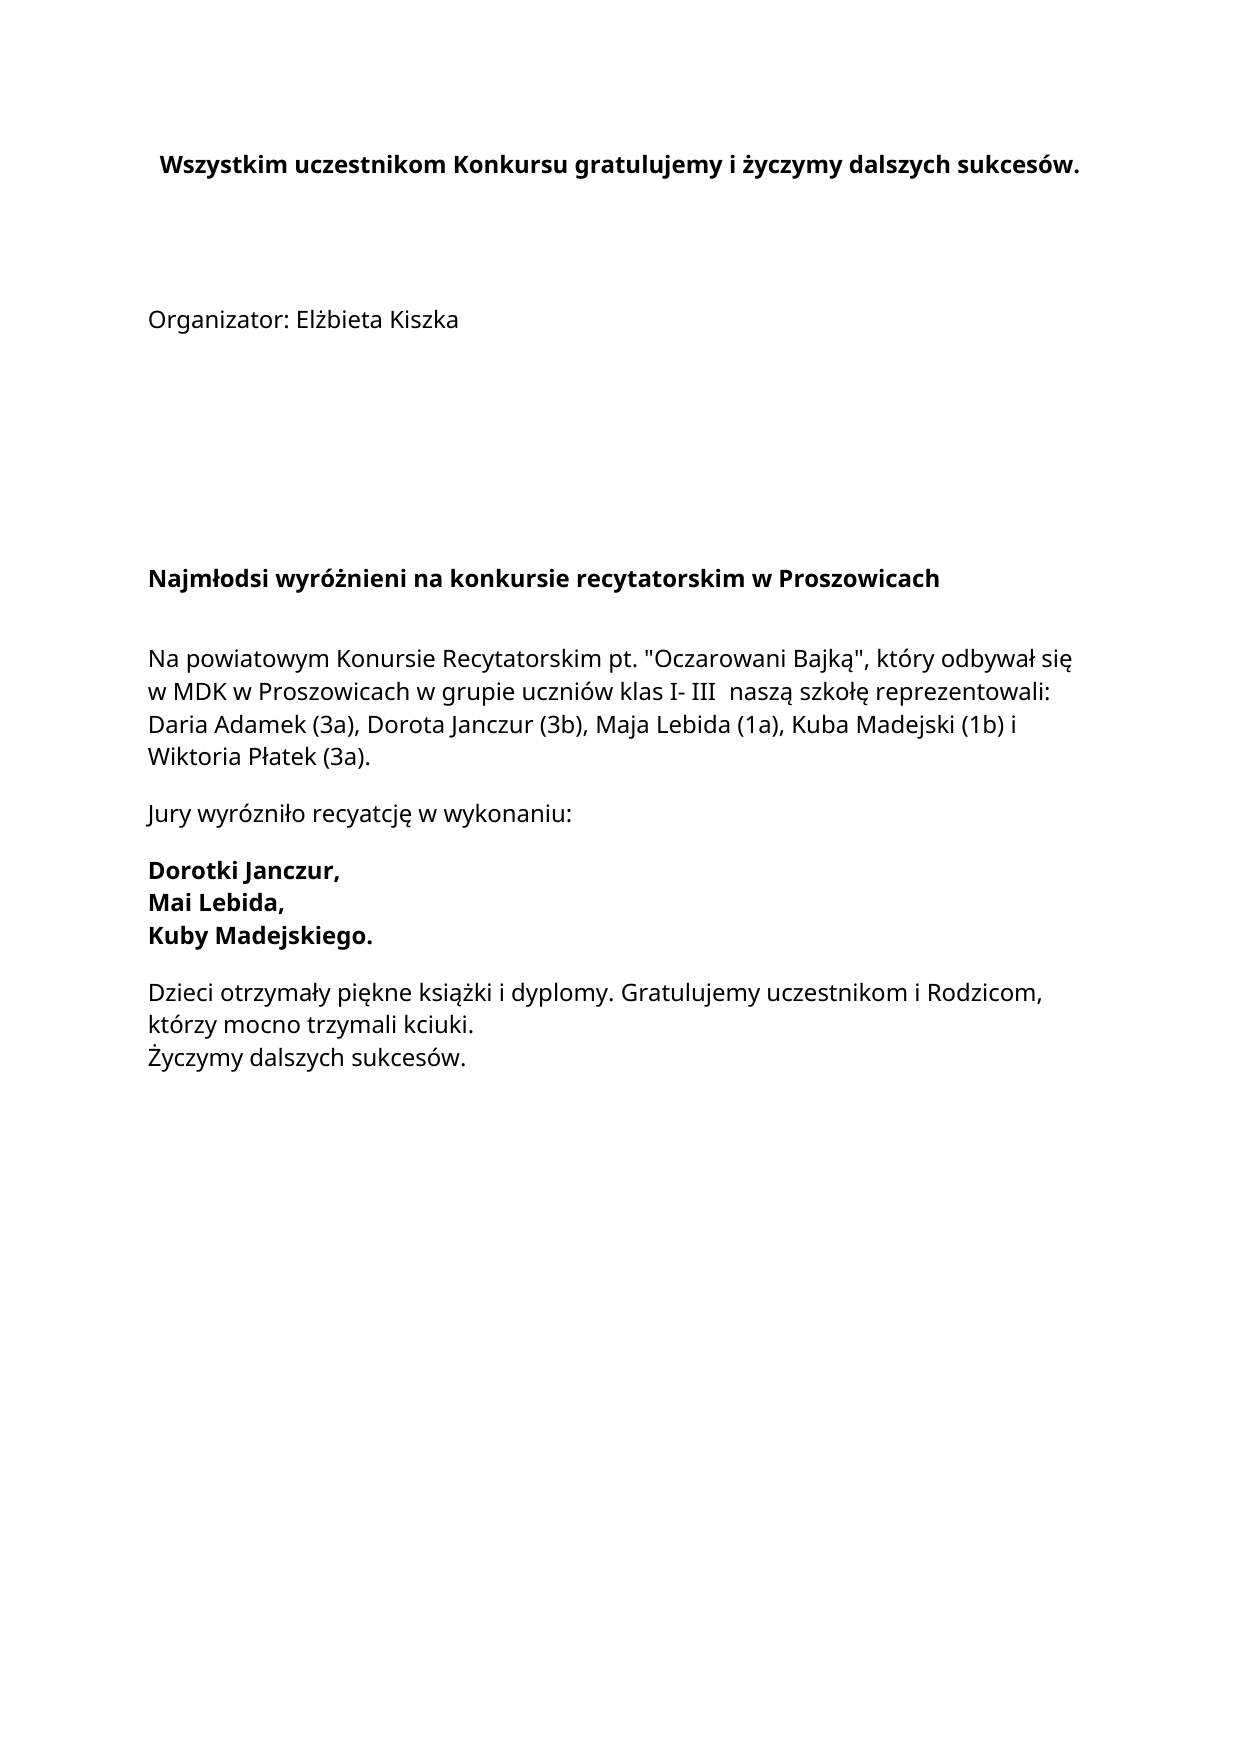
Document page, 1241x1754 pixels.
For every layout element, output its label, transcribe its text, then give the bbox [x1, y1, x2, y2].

text Najmłodsi wyróżnieni na konkursie recytatorskim w Proszowicach Na powiatowym Konursie Recytatorskim pt. "Oczarowani Bajką", który odbywał się w MDK w Proszowicach w grupie uczniów klas I- III naszą szkołę reprezentowali: Daria Adamek (3a), Dorota Janczur (3b), Maja Lebida (1a), Kuba Madejski (1b) i Wiktoria Płatek (3a). Jury wyrózniło recyatcję w wykonaniu: Dorotki Janczur, Mai Lebida, Kuby Madejskiego. Dzieci otrzymały piękne książki i dyplomy. Gratulujemy uczestnikom i Rodzicom, którzy mocno trzymali kciuki. Życzymy dalszych sukcesów. [148, 529, 1093, 1073]
text Organizator: Elżbieta Kiszka [148, 303, 1093, 335]
text Wszystkim uczestnikom Konkursu gratulujemy i życzymy dalszych sukcesów. [148, 148, 1093, 273]
